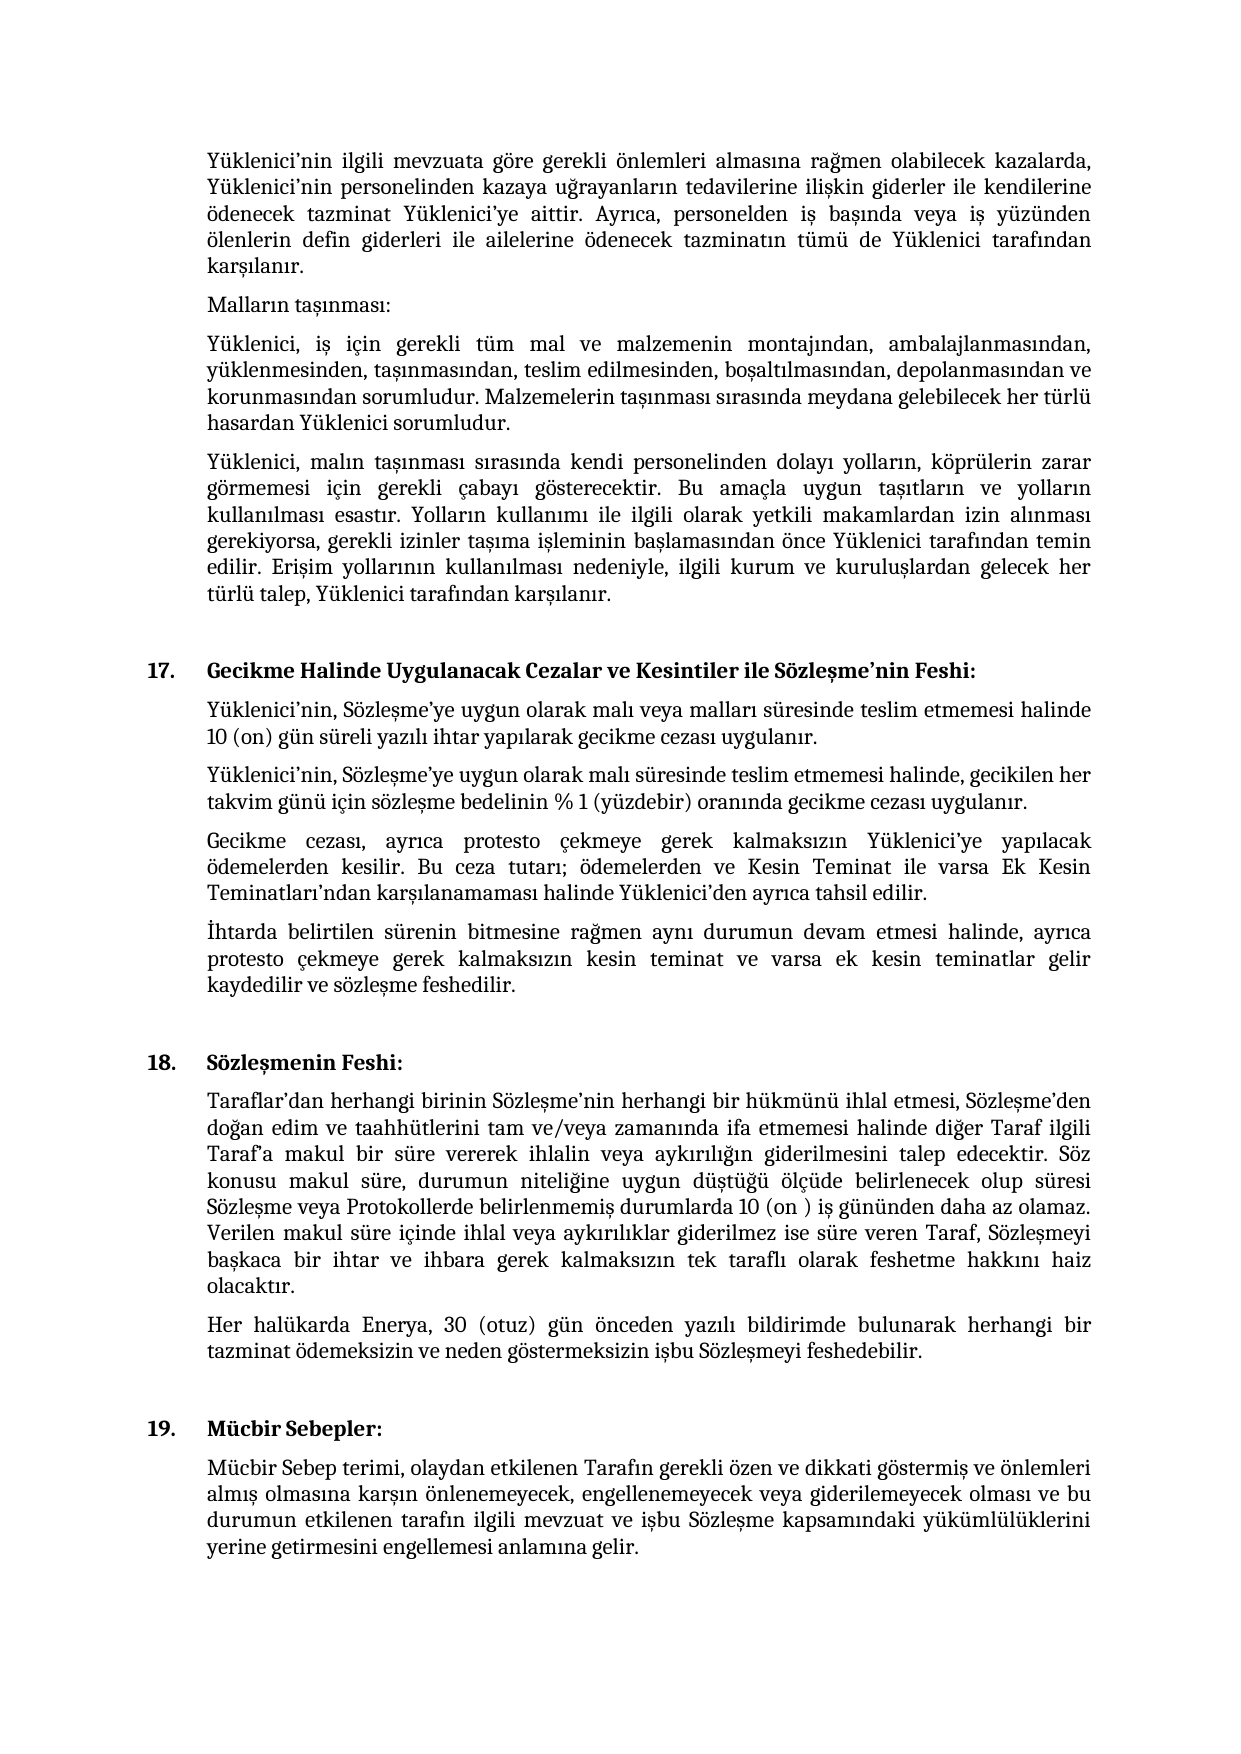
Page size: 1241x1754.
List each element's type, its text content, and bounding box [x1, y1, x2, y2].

text İhtarda belirtilen sürenin bitmesine rağmen aynı durumun devam etmesi halinde, ayrıca protesto çekmeye gerek kalmaksızın kesin teminat ve varsa ek kesin teminatlar gelir kaydedilir ve sözleşme feshedilir. [207, 919, 1092, 998]
text Mücbir Sebep terimi, olaydan etkilenen Tarafın gerekli özen ve dikkati göstermiş ve önlemleri almış olmasına karşın önlenemeyecek, engellenemeyecek veya giderilemeyecek olması ve bu durumun etkilenen tarafın ilgili mevzuat ve işbu Sözleşme kapsamındaki yükümlülüklerini yerine getirmesini engellemesi anlamına gelir. [207, 1454, 1092, 1560]
text Yüklenici’nin ilgili mevzuata göre gerekli önlemleri almasına rağmen olabilecek kazalarda, Yüklenici’nin personelinden kazaya uğrayanların tedavilerine ilişkin giderler ile kendilerine ödenecek tazminat Yüklenici’ye aittir. Ayrıca, personelden iş başında veya iş yüzünden ölenlerin defin giderleri ile ailelerine ödenecek tazminatın tümü de Yüklenici tarafından karşılanır. [207, 148, 1092, 279]
text Malların taşınması: [207, 292, 1092, 318]
text Gecikme cezası, ayrıca protesto çekmeye gerek kalmaksızın Yüklenici’ye yapılacak ödemelerden kesilir. Bu ceza tutarı; ödemelerden ve Kesin Teminat ile varsa Ek Kesin Teminatları’ndan karşılanamaması halinde Yüklenici’den ayrıca tahsil edilir. [207, 827, 1092, 907]
text Yüklenici, malın taşınması sırasında kendi personelinden dolayı yolların, köprülerin zarar görmemesi için gerekli çabayı gösterecektir. Bu amaçla uygun taşıtların ve yolların kullanılması esastır. Yolların kullanımı ile ilgili olarak yetkili makamlardan izin alınması gerekiyorsa, gerekli izinler taşıma işleminin başlamasından önce Yüklenici tarafından temin edilir. Erişim yollarının kullanılması nedeniyle, ilgili kurum ve kuruluşlardan gelecek her türlü talep, Yüklenici tarafından karşılanır. [207, 449, 1092, 607]
list Mücbir Sebepler: [148, 1416, 1088, 1442]
text Her halükarda Enerya, 30 (otuz) gün önceden yazılı bildirimde bulunarak herhangi bir tazminat ödemeksizin ve neden göstermeksizin işbu Sözleşmeyi feshedebilir. [207, 1312, 1092, 1364]
text Yüklenici’nin, Sözleşme’ye uygun olarak malı süresinde teslim etmemesi halinde, gecikilen her takvim günü için sözleşme bedelinin % 1 (yüzdebir) oranında gecikme cezası uygulanır. [207, 762, 1092, 815]
list Sözleşmenin Feshi: [148, 1049, 1088, 1076]
list Gecikme Halinde Uygulanacak Cezalar ve Kesintiler ile Sözleşme’nin Feshi: [148, 658, 1088, 684]
text Yüklenici, iş için gerekli tüm mal ve malzemenin montajından, ambalajlanmasından, yüklenmesinden, taşınmasından, teslim edilmesinden, boşaltılmasından, depolanmasından ve korunmasından sorumludur. Malzemelerin taşınması sırasında meydana gelebilecek her türlü hasardan Yüklenici sorumludur. [207, 331, 1092, 436]
text Taraflar’dan herhangi birinin Sözleşme’nin herhangi bir hükmünü ihlal etmesi, Sözleşme’den doğan edim ve taahhütlerini tam ve/veya zamanında ifa etmemesi halinde diğer Taraf ilgili Taraf’a makul bir süre vererek ihlalin veya aykırılığın giderilmesini talep edecektir. Söz konusu makul süre, durumun niteliğine uygun düştüğü ölçüde belirlenecek olup süresi Sözleşme veya Protokollerde belirlenmemiş durumlarda 10 (on ) iş gününden daha az olamaz. Verilen makul süre içinde ihlal veya aykırılıklar giderilmez ise süre veren Taraf, Sözleşmeyi başkaca bir ihtar ve ihbara gerek kalmaksızın tek taraflı olarak feshetme hakkını haiz olacaktır. [207, 1088, 1092, 1299]
text Yüklenici’nin, Sözleşme’ye uygun olarak malı veya malları süresinde teslim etmemesi halinde 10 (on) gün süreli yazılı ihtar yapılarak gecikme cezası uygulanır. [207, 697, 1092, 750]
